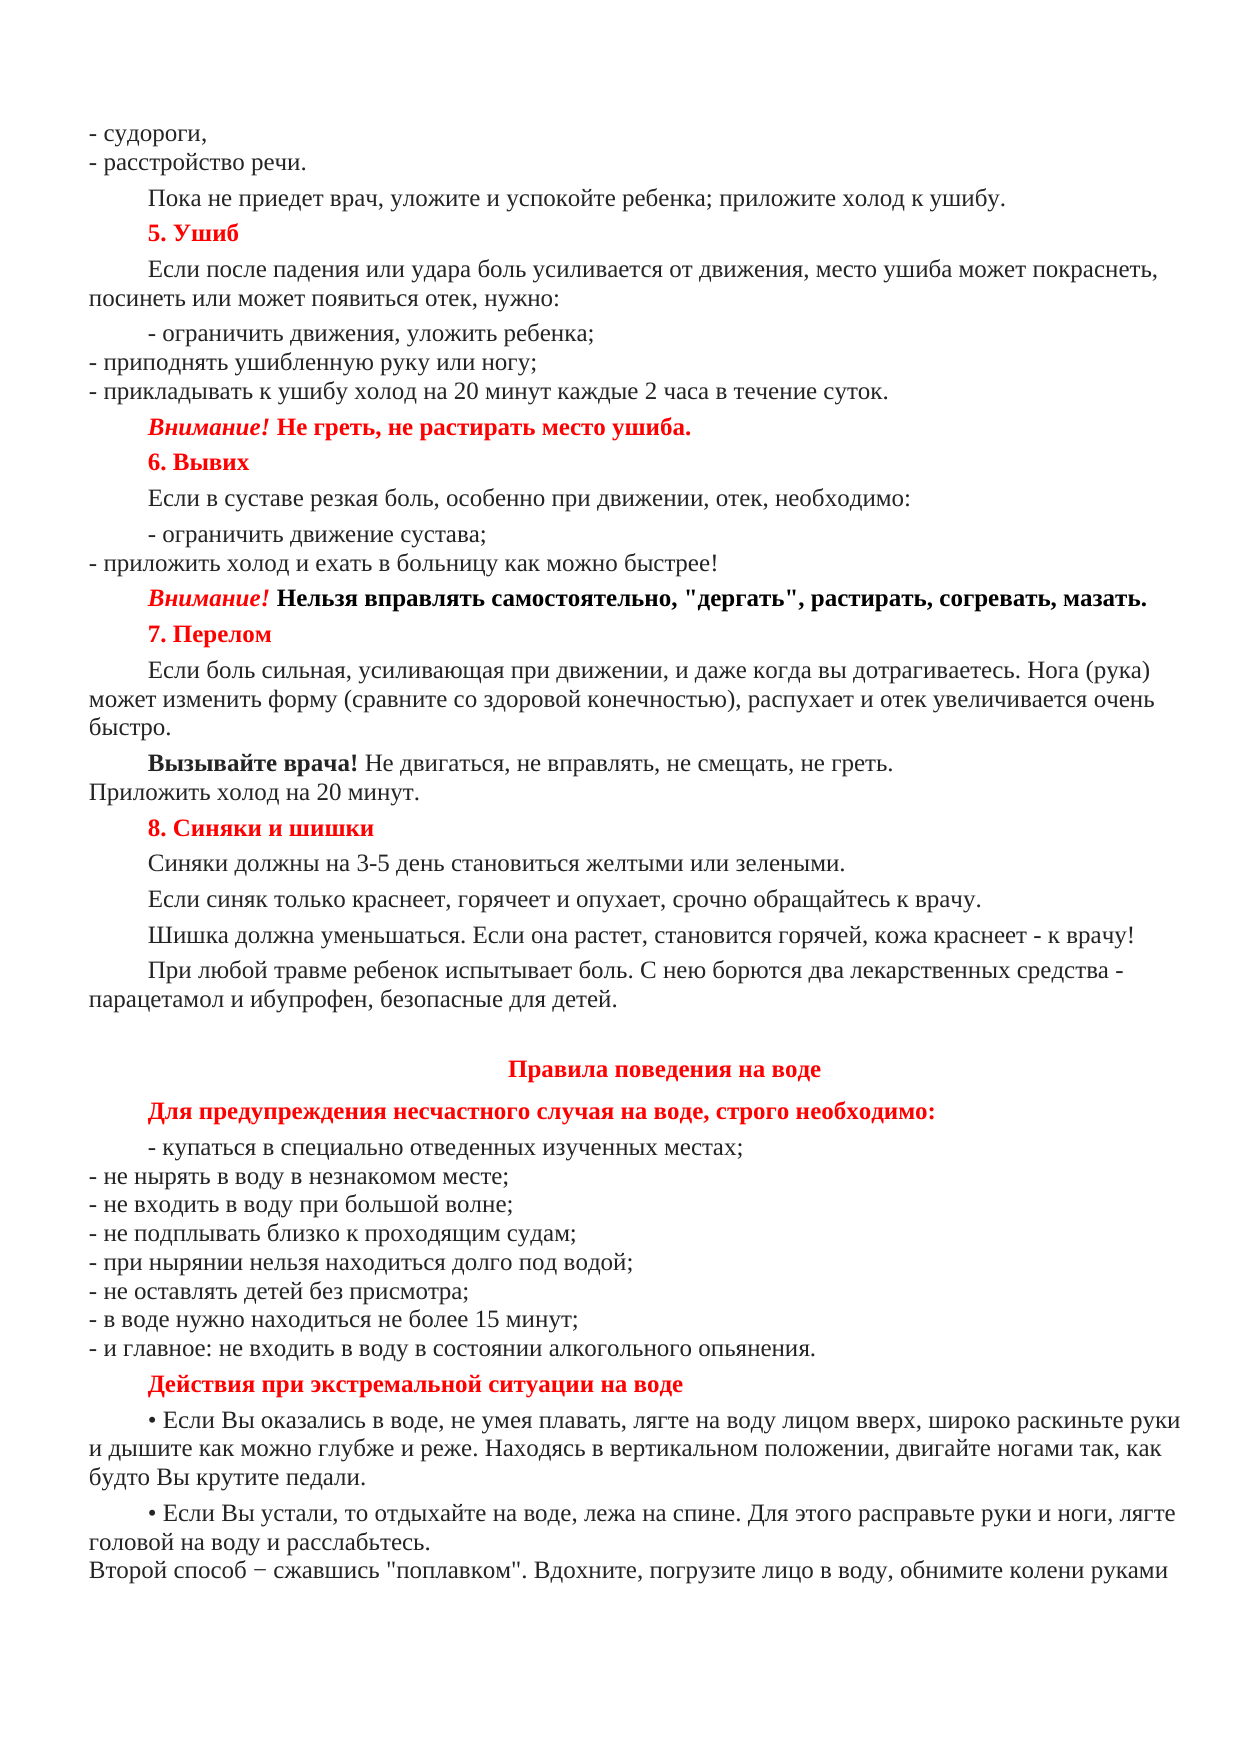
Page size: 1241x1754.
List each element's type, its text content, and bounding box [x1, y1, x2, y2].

text Для предупреждения несчастного случая на воде, строго необходимо: [89, 1096, 1181, 1125]
subtitle Правила поведения на воде [89, 1027, 1181, 1082]
text При любой травме ребенок испытывает боль. С нею борются два лекарственных средства - парацетамол и ибупрофен, безопасные для детей. [89, 956, 1181, 1013]
text • Если Вы оказались в воде, не умея плавать, лягте на воду лицом вверх, широко раскиньте руки и дышите как можно глубже и реже. Находясь в вертикальном положении, двигайте ногами так, как будто Вы крутите педали. [89, 1405, 1181, 1491]
text Внимание! Не греть, не растирать место ушиба. [89, 412, 1181, 441]
text - ограничить движение сустава; - приложить холод и ехать в больницу как можно быстрее! [89, 519, 1181, 576]
text - ограничить движения, уложить ребенка; - приподнять ушибленную руку или ногу; - прикладывать к ушибу холод на 20 минут каждые 2 часа в течение суток. [89, 318, 1181, 405]
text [89, 1498, 1181, 1584]
text Если синяк только краснеет, горячеет и опухает, срочно обращайтесь к врачу. [89, 884, 1181, 913]
text Внимание! Нельзя вправлять самостоятельно, "дергать", растирать, согревать, мазать. [89, 583, 1181, 612]
text Если боль сильная, усиливающая при движении, и даже когда вы дотрагиваетесь. Нога (рука) может изменить форму (сравните со здоровой конечностью), распухает и отек увеличивается очень быстро. [89, 655, 1181, 741]
text 5. Ушиб [89, 218, 1181, 247]
text Синяки должны на 3-5 день становиться желтыми или зелеными. [89, 848, 1181, 877]
text Пока не приедет врач, уложите и успокойте ребенка; приложите холод к ушибу. [89, 183, 1181, 211]
text - купаться в специально отведенных изученных местах; - не нырять в воду в незнакомом месте; - не входить в воду при большой волне; - не подплывать близко к проходящим судам; - при нырянии нельзя находиться долго под водой; - не оставлять детей без присмотра; - в воде нужно находиться не более 15 минут; - и главное: не входить в воду в состоянии алкогольного опьянения. [89, 1132, 1181, 1362]
text 8. Синяки и шишки [89, 813, 1181, 841]
text Если в суставе резкая боль, особенно при движении, отек, необходимо: [89, 483, 1181, 512]
text Вызывайте врача! Не двигаться, не вправлять, не смещать, не греть. Приложить холод на 20 минут. [89, 748, 1181, 806]
text Шишка должна уменьшаться. Если она растет, становится горячей, кожа краснеет - к врачу! [89, 920, 1181, 948]
text Если после падения или удара боль усиливается от движения, место ушиба может покраснеть, посинеть или может появиться отек, нужно: [89, 254, 1181, 312]
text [89, 118, 1181, 176]
text 7. Перелом [89, 619, 1181, 648]
text Действия при экстремальной ситуации на воде [89, 1369, 1181, 1398]
text 6. Вывих [89, 447, 1181, 476]
